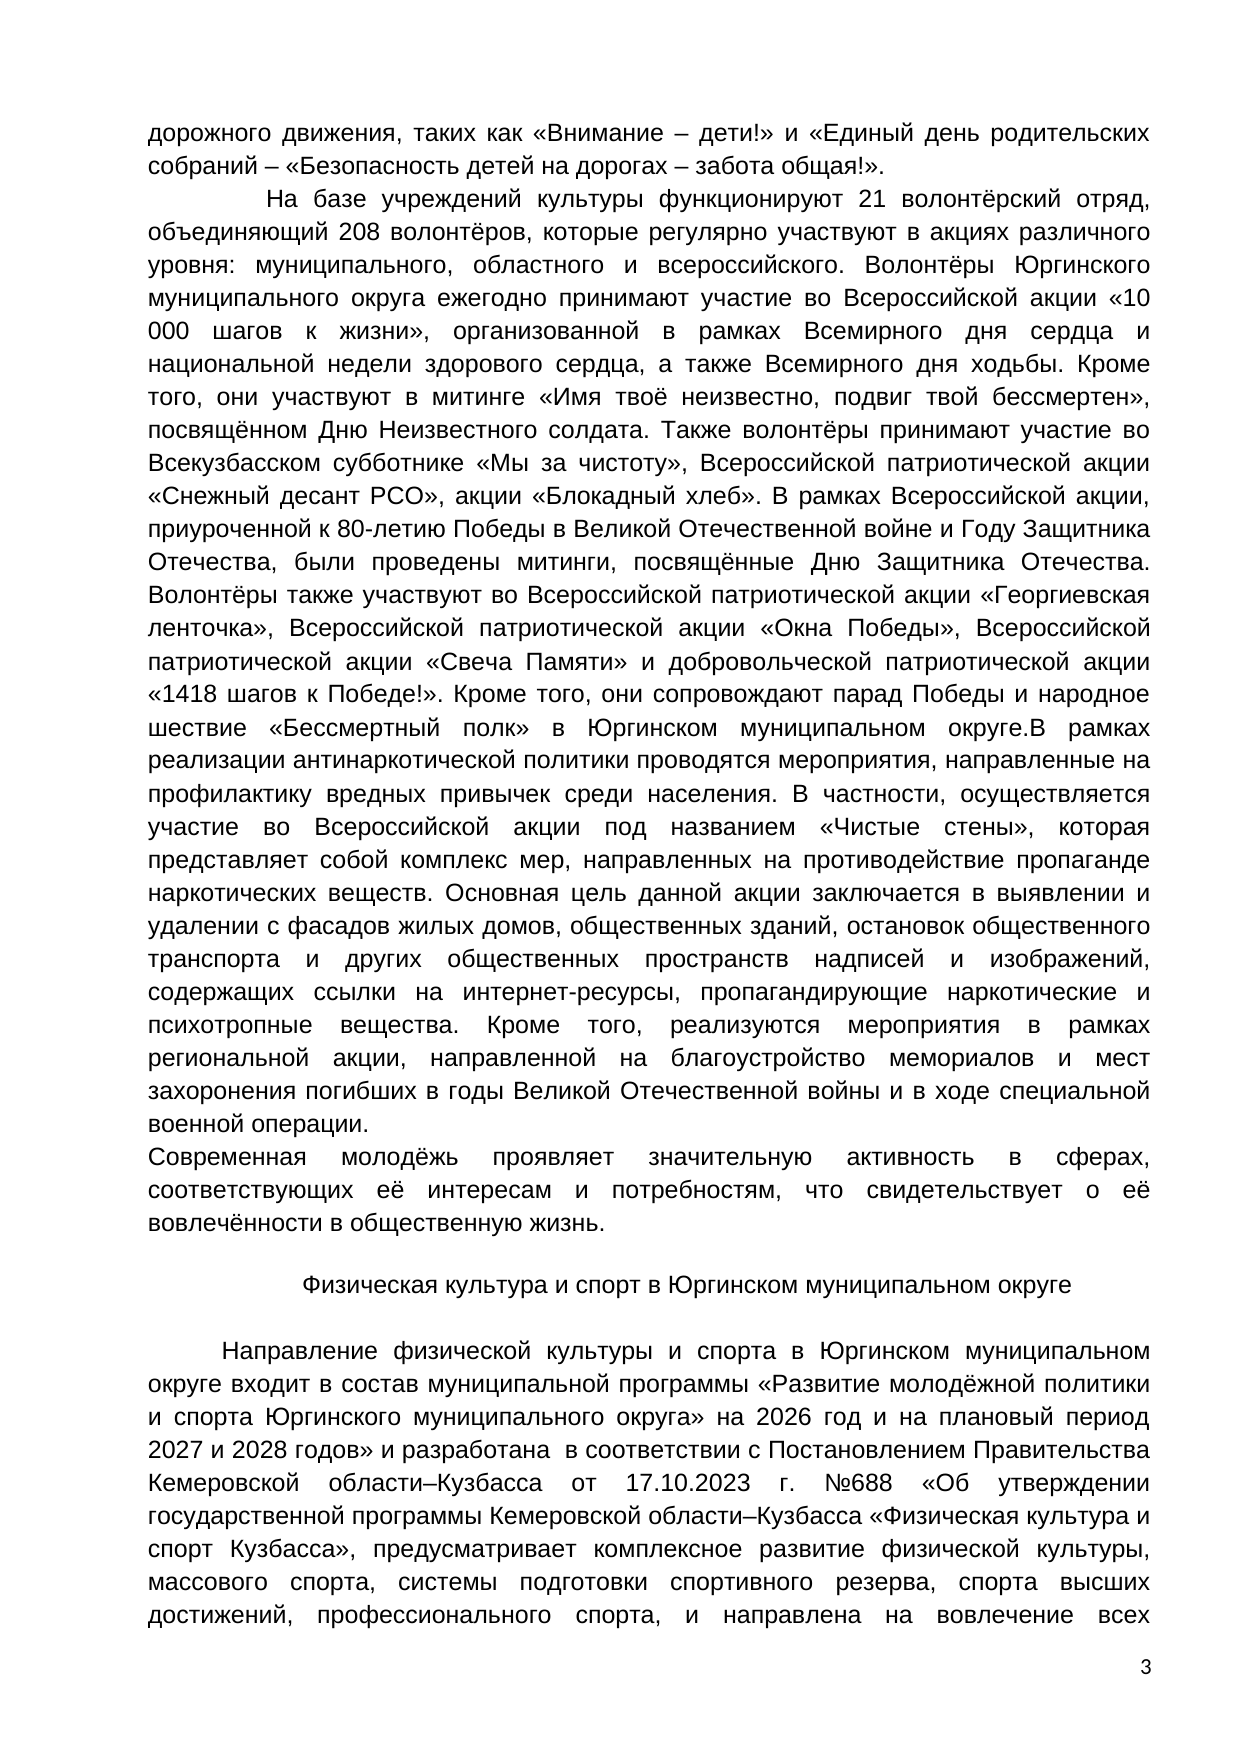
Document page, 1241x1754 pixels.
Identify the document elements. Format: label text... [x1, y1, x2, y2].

list Физическая культура и спорт в Юргинском муниципальном округе [223, 1270, 1152, 1299]
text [148, 1336, 1152, 1629]
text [148, 118, 1152, 180]
text Современная молодёжь проявляет значительную активность в сферах, соответствующих её интересам и потребностям, что свидетельствует о её вовлечённости в общественную жизнь. [148, 1142, 1152, 1237]
text На базе учреждений культуры функционируют 21 волонтёрский отряд, объединяющий 208 волонтёров, которые регулярно участвуют в акциях различного уровня: муниципального, областного и всероссийского. Волонтёры Юргинского муниципального округа ежегодно принимают участие во Всероссийской акции «10 000 шагов к жизни», организованной в рамках Всемирного дня сердца и национальной недели здорового сердца, а также Всемирного дня ходьбы. Кроме того, они участвуют в митинге «Имя твоё неизвестно, подвиг твой бессмертен», посвящённом Дню Неизвестного солдата. Также волонтёры принимают участие во Всекузбасском субботнике «Мы за чистоту», Всероссийской патриотической акции «Снежный десант РСО», акции «Блокадный хлеб». В рамках Всероссийской акции, приуроченной к 80-летию Победы в Великой Отечественной войне и Году Защитника Отечества, были проведены митинги, посвящённые Дню Защитника Отечества. Волонтёры также участвуют во Всероссийской патриотической акции «Георгиевская ленточка», Всероссийской патриотической акции «Окна Победы», Всероссийской патриотической акции «Свеча Памяти» и добровольческой патриотической акции «1418 шагов к Победе!». Кроме того, они сопровождают парад Победы и народное шествие «Бессмертный полк» в Юргинском муниципальном округе.В рамках реализации антинаркотической политики проводятся мероприятия, направленные на профилактику вредных привычек среди населения. В частности, осуществляется участие во Всероссийской акции под названием «Чистые стены», которая представляет собой комплекс мер, направленных на противодействие пропаганде наркотических веществ. Основная цель данной акции заключается в выявлении и удалении с фасадов жилых домов, общественных зданий, остановок общественного транспорта и других общественных пространств надписей и изображений, содержащих ссылки на интернет-ресурсы, пропагандирующие наркотические и психотропные вещества. Кроме того, реализуются мероприятия в рамках региональной акции, направленной на благоустройство мемориалов и мест захоронения погибших в годы Великой Отечественной войны и в ходе специальной военной операции. [148, 184, 1152, 1137]
